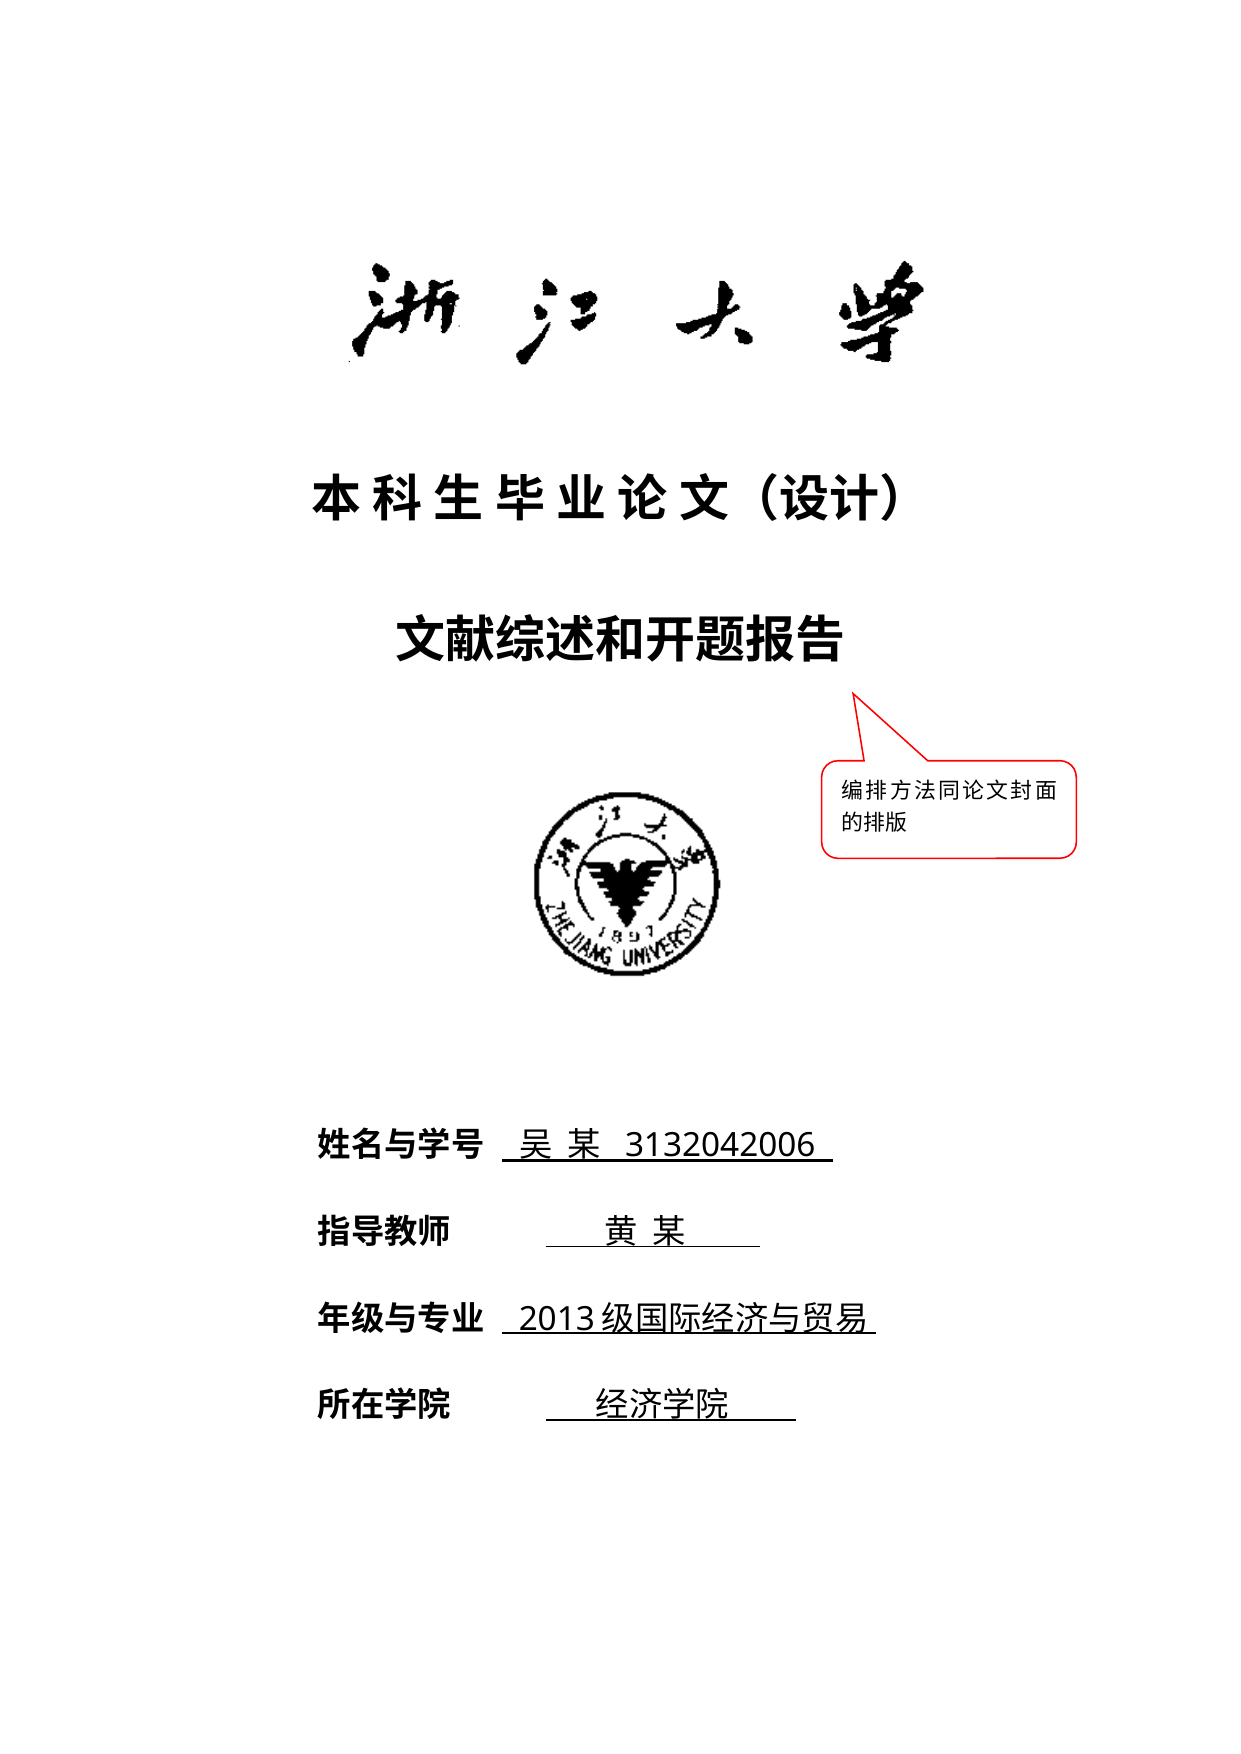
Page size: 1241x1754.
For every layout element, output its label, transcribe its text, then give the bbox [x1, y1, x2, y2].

text 本 科 生 毕 业 论 文（设计） [187, 459, 1053, 531]
text 年级与专业 2013级国际经济与贸易 [297, 1291, 1053, 1340]
text 指导教师 黄 某 [297, 1205, 1053, 1253]
picture [310, 231, 949, 391]
text 文献综述和开题报告 [187, 599, 1053, 672]
picture [520, 791, 727, 994]
text 所在学院 经济学院 [297, 1378, 1053, 1426]
text 姓名与学号 吴 某 3132042006 [297, 1118, 1053, 1166]
